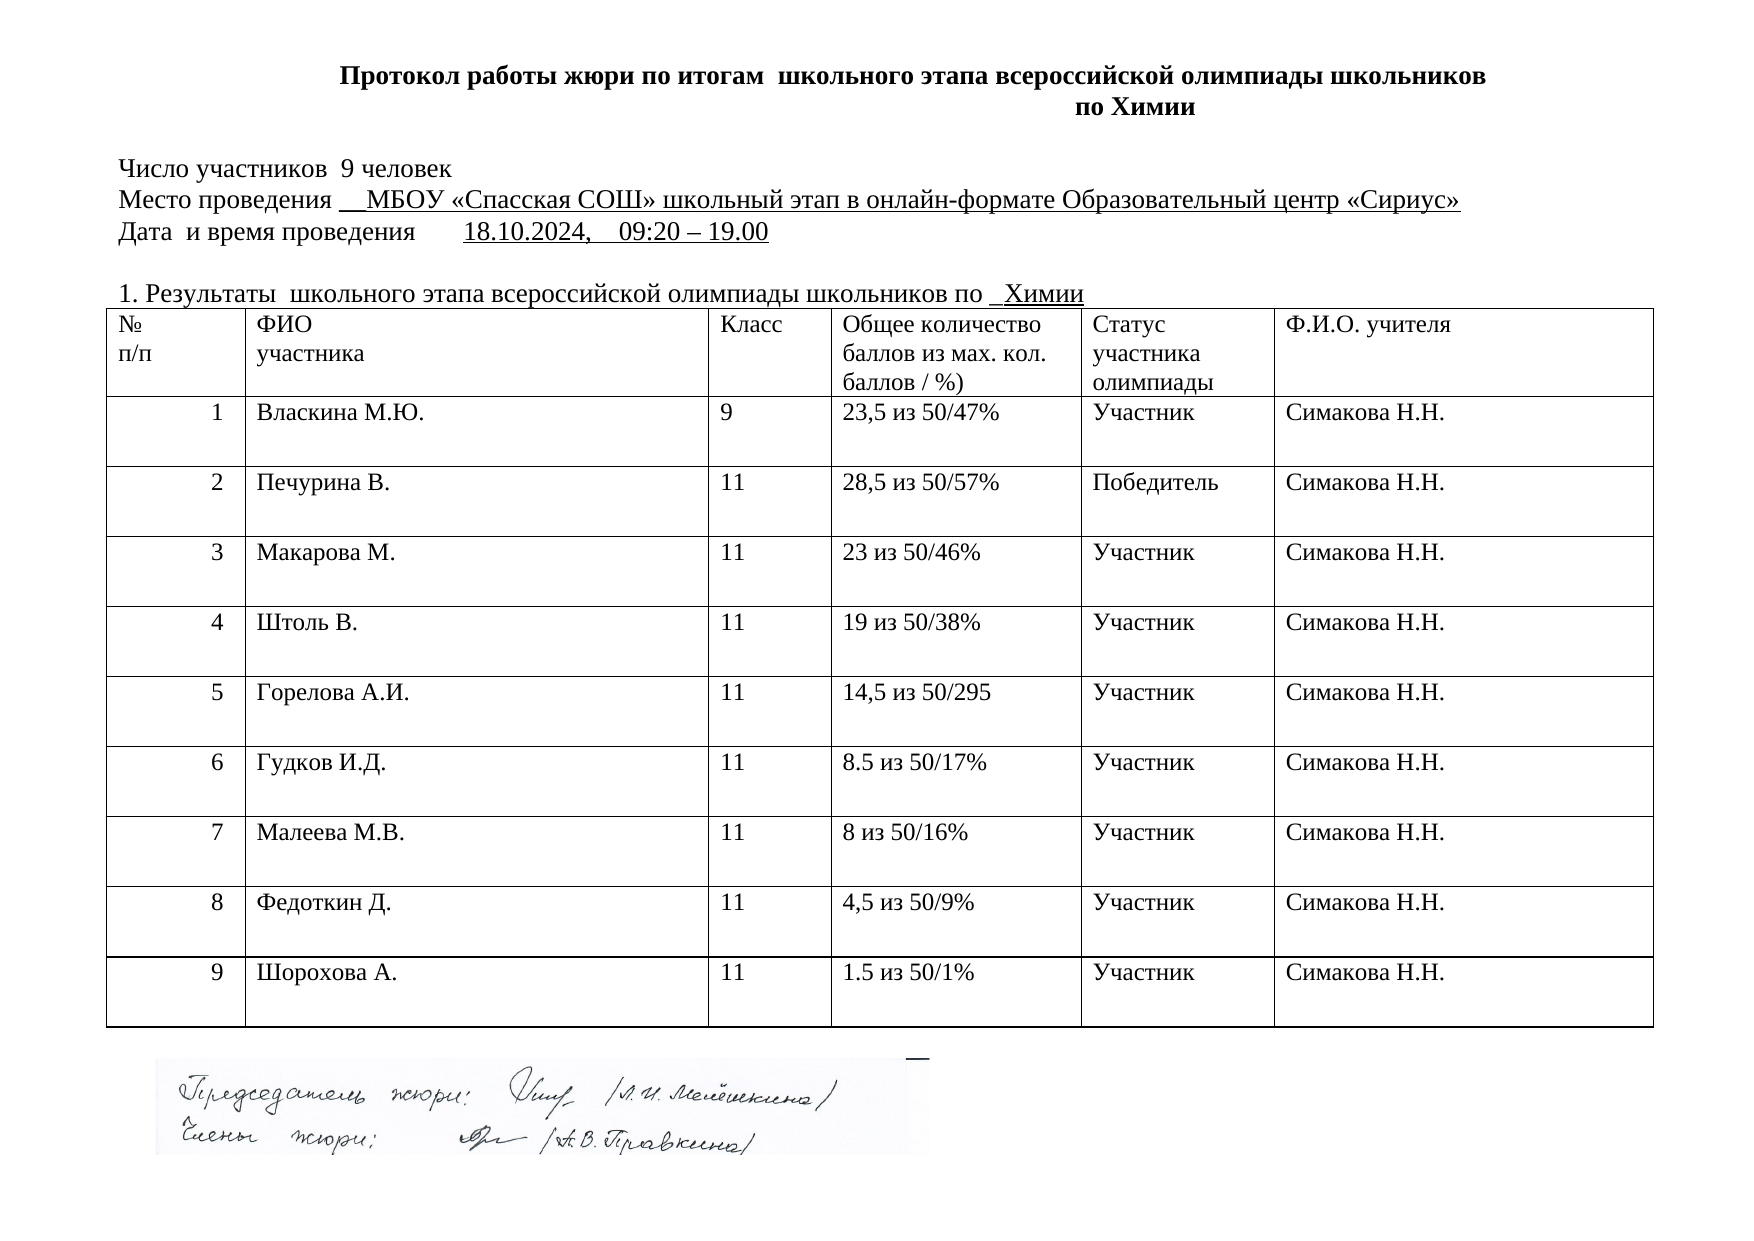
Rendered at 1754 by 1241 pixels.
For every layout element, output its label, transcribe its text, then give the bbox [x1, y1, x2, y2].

table_cell Симакова Н.Н. [1275, 397, 1653, 466]
table_cell 23,5 из 50/47% [832, 397, 1081, 466]
table_cell Участник [1082, 747, 1274, 816]
table_cell 8.5 из 50/17% [832, 747, 1081, 816]
table_cell Участник [1082, 817, 1274, 886]
table_cell Участник [1082, 397, 1274, 466]
table_cell 9 [709, 397, 831, 466]
table_cell Штоль В. [246, 607, 708, 676]
text по Химии [561, 90, 1636, 121]
table_cell Симакова Н.Н. [1275, 537, 1653, 606]
table_cell Участник [1082, 607, 1274, 676]
table_cell 1 [107, 397, 245, 466]
table_cell 7 [107, 817, 245, 886]
table_header ФИО участника [246, 309, 708, 396]
table_cell Победитель [1082, 467, 1274, 536]
text Протокол работы жюри по итогам школьного этапа всероссийской олимпиады школьников [266, 59, 1636, 90]
table_header № п/п [107, 309, 245, 396]
table_cell Симакова Н.Н. [1275, 467, 1653, 536]
table_cell 11 [709, 747, 831, 816]
table_cell Участник [1082, 537, 1274, 606]
table_cell Участник [1082, 958, 1274, 1026]
table_cell Участник [1082, 887, 1274, 956]
table_cell 23 из 50/46% [832, 537, 1081, 606]
table_cell 1.5 из 50/1% [832, 958, 1081, 1026]
table_cell 14,5 из 50/295 [832, 677, 1081, 746]
table_cell Симакова Н.Н. [1275, 958, 1653, 1026]
table_cell 11 [709, 677, 831, 746]
text Число участников 9 человек [118, 152, 1636, 184]
table_cell Симакова Н.Н. [1275, 607, 1653, 676]
table_cell Симакова Н.Н. [1275, 747, 1653, 816]
table_cell 5 [107, 677, 245, 746]
picture [155, 1058, 930, 1155]
table_cell Власкина М.Ю. [246, 397, 708, 466]
table_cell Малеева М.В. [246, 817, 708, 886]
table_cell Федоткин Д. [246, 887, 708, 956]
table_cell Горелова А.И. [246, 677, 708, 746]
table_cell 11 [709, 817, 831, 886]
table_cell Макарова М. [246, 537, 708, 606]
table_cell 8 из 50/16% [832, 817, 1081, 886]
table_header Статус участника олимпиады [1082, 309, 1274, 396]
table_header Ф.И.О. учителя [1275, 309, 1653, 396]
table_cell Участник [1082, 677, 1274, 746]
table_cell 11 [709, 958, 831, 1026]
table_cell 2 [107, 467, 245, 536]
table_header Класс [709, 309, 831, 396]
table_cell Гудков И.Д. [246, 747, 708, 816]
table_cell 6 [107, 747, 245, 816]
table_cell 8 [107, 887, 245, 956]
text 1. Результаты школьного этапа всероссийской олимпиады школьников по _Химии [118, 277, 1636, 308]
table_cell 3 [107, 537, 245, 606]
table_cell Шорохова А. [246, 958, 708, 1026]
table_cell 4 [107, 607, 245, 676]
table_cell 11 [709, 467, 831, 536]
table_header Общее количество баллов из мах. кол. баллов / %) [832, 309, 1081, 396]
table_cell Симакова Н.Н. [1275, 887, 1653, 956]
text Дата и время проведения 18.10.2024, 09:20 – 19.00 [118, 215, 1636, 246]
table_cell 4,5 из 50/9% [832, 887, 1081, 956]
table_cell Печурина В. [246, 467, 708, 536]
table_cell 19 из 50/38% [832, 607, 1081, 676]
table_cell Симакова Н.Н. [1275, 817, 1653, 886]
table_cell Симакова Н.Н. [1275, 677, 1653, 746]
table_cell 11 [709, 607, 831, 676]
table_cell 11 [709, 887, 831, 956]
table_cell 28,5 из 50/57% [832, 467, 1081, 536]
table_cell 11 [709, 537, 831, 606]
text Место проведения __МБОУ «Спасская СОШ» школьный этап в онлайн-формате Образовательный центр «Сириус» [118, 184, 1636, 215]
table_cell 9 [107, 958, 245, 1026]
